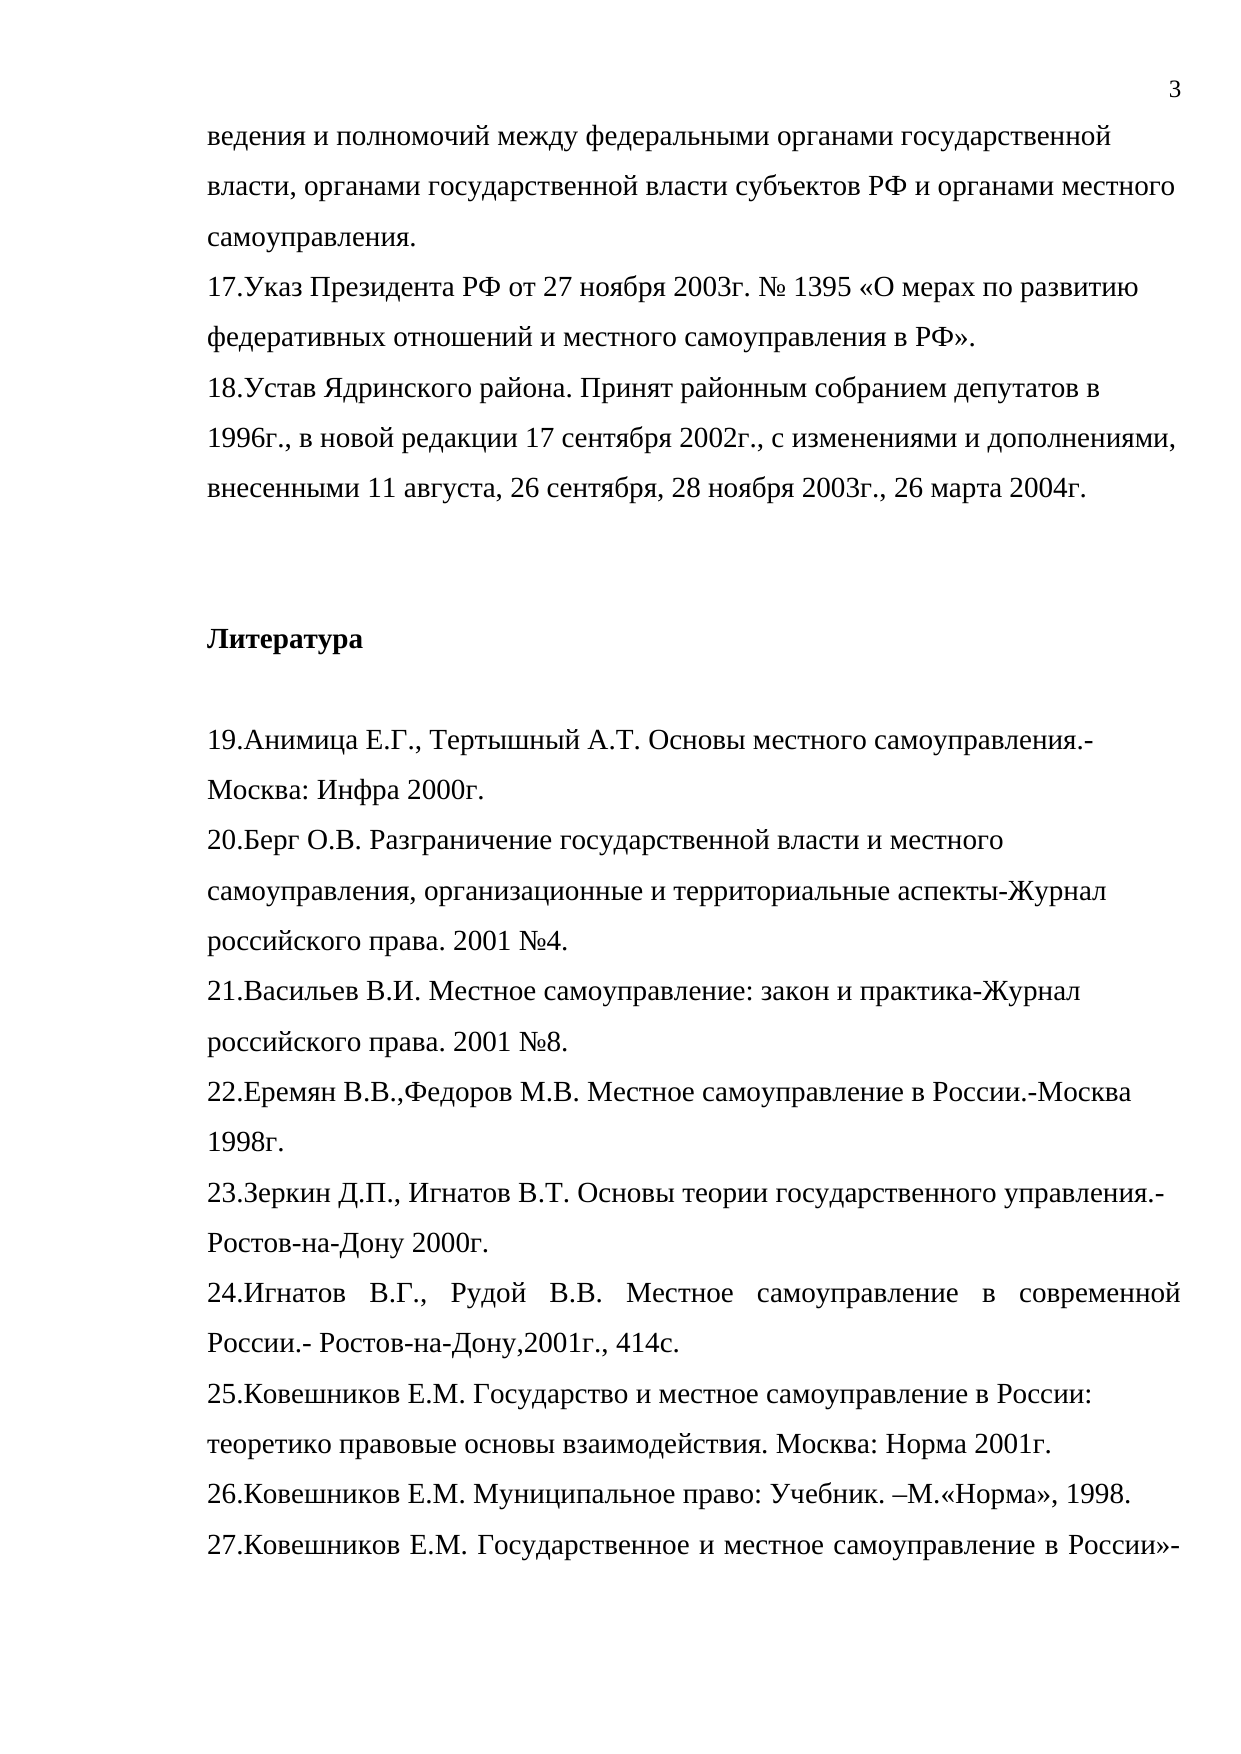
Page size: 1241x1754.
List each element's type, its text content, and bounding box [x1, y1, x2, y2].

text 26.Ковешников Е.М. Муниципальное право: Учебник. –М.«Норма», 1998. [207, 1477, 1181, 1510]
text 23.Зеркин Д.П., Игнатов В.Т. Основы теории государственного управления.-Ростов-на-Дону 2000г. [207, 1175, 1181, 1258]
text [207, 118, 1181, 252]
text 20.Берг О.В. Разграничение государственной власти и местного самоуправления, организационные и территориальные аспекты-Журнал российского права. 2001 №4. [207, 822, 1181, 957]
text 24.Игнатов В.Г., Рудой В.В. Местное самоуправление в современной России.- Ростов-на-Дону,2001г., 414с. [207, 1275, 1181, 1359]
text 25.Ковешников Е.М. Государство и местное самоуправление в России: теоретико правовые основы взаимодействия. Москва: Норма 2001г. [207, 1376, 1181, 1460]
text 18.Устав Ядринского района. Принят районным собранием депутатов в 1996г., в новой редакции 17 сентября 2002г., с изменениями и дополнениями, внесенными 11 августа, 26 сентября, 28 ноября 2003г., 26 марта 2004г. [207, 370, 1181, 504]
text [207, 1527, 1181, 1560]
text 17.Указ Президента РФ от 27 ноября 2003г. № 1395 «О мерах по развитию федеративных отношений и местного самоуправления в РФ». [207, 269, 1181, 353]
text 22.Еремян В.В.,Федоров М.В. Местное самоуправление в России.-Москва 1998г. [207, 1074, 1181, 1158]
text Литература [207, 621, 1181, 655]
text 21.Васильев В.И. Местное самоуправление: закон и практика-Журнал российского права. 2001 №8. [207, 973, 1181, 1057]
text 19.Анимица Е.Г., Тертышный А.Т. Основы местного самоуправления.-Москва: Инфра 2000г. [207, 722, 1181, 806]
